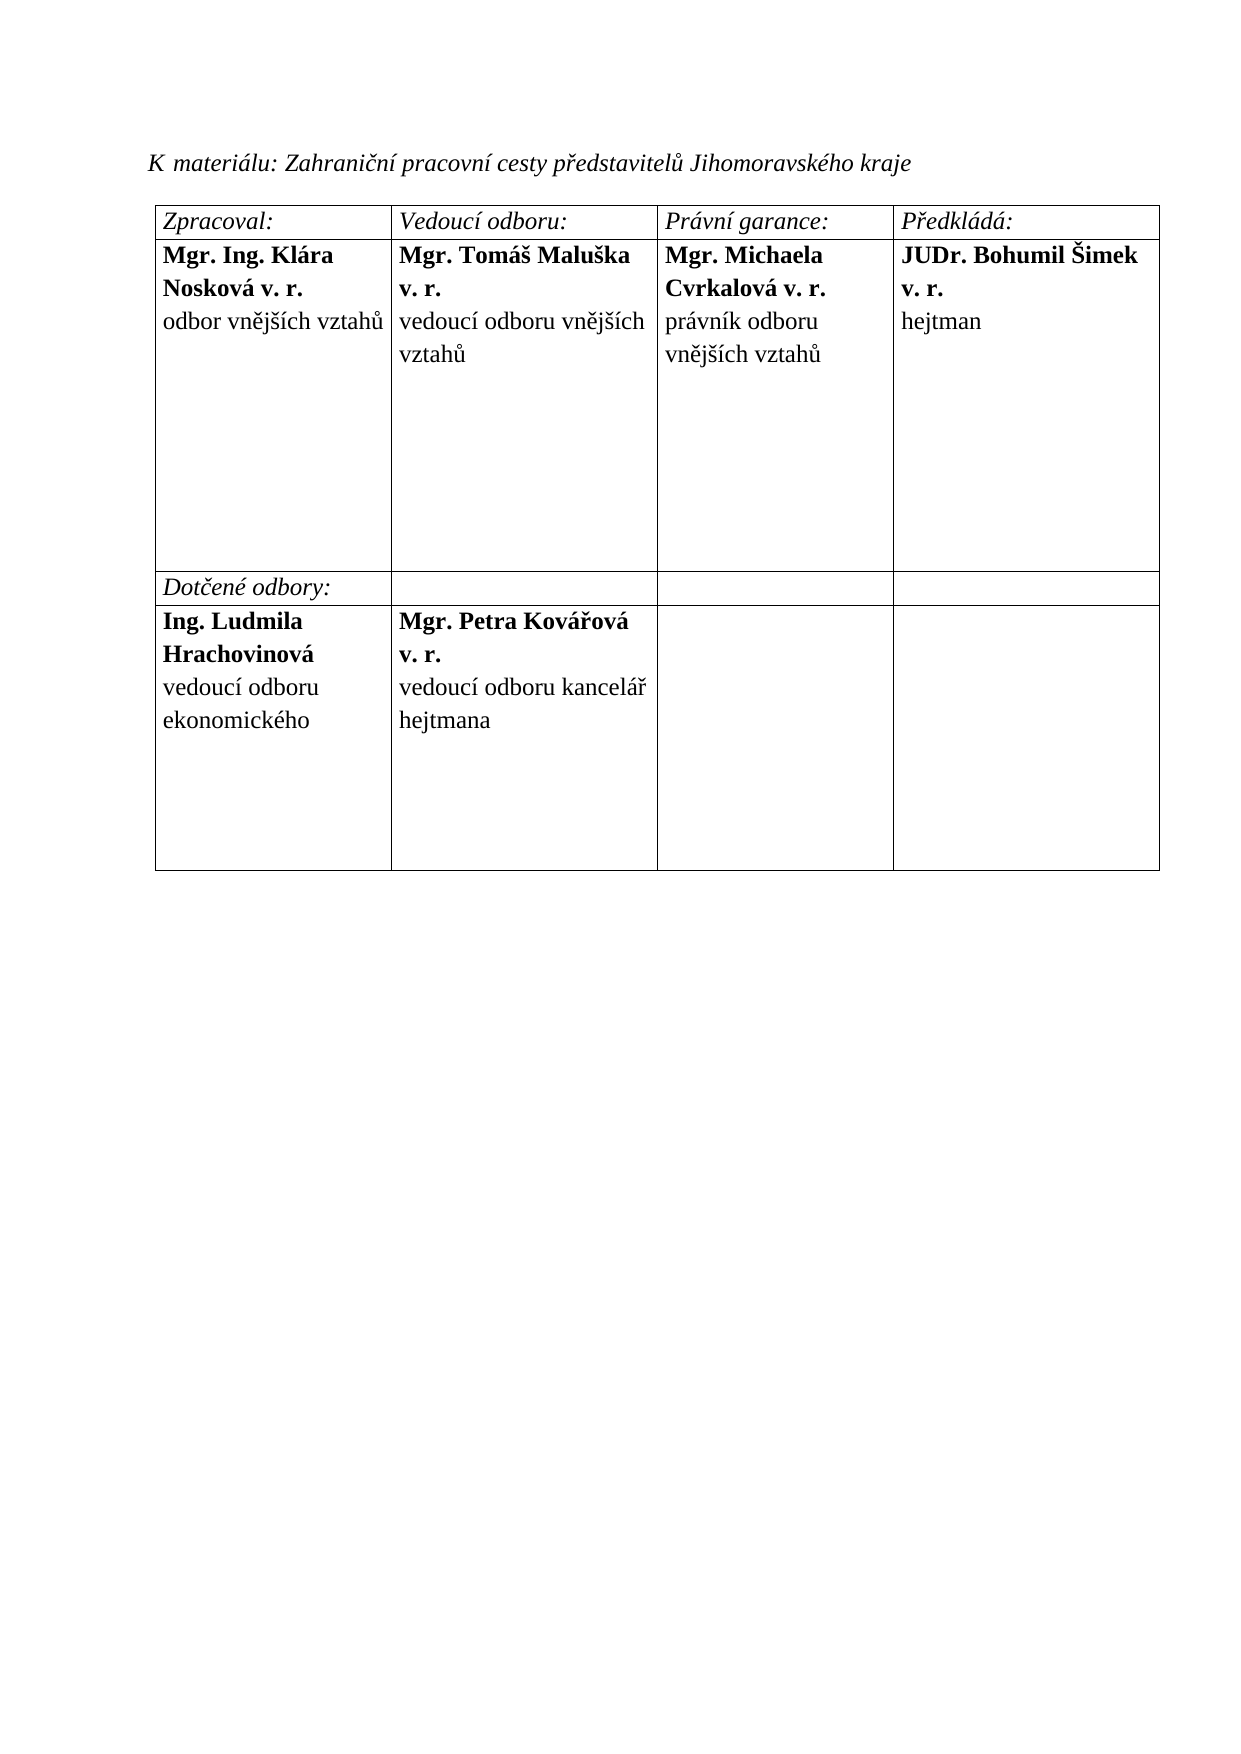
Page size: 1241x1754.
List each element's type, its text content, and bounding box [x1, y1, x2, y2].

table_cell Mgr. Ing. Klára Nosková v. r. odbor vnějších vztahů [156, 240, 391, 571]
table_cell Mgr. Tomáš Maluška v. r. vedoucí odboru vnějších vztahů [392, 240, 657, 571]
table_cell [658, 572, 893, 605]
table_cell JUDr. Bohumil Šimek v. r. hejtman [894, 240, 1159, 571]
table_cell [658, 606, 893, 870]
table_cell Dotčené odbory: [156, 572, 391, 605]
table_header Vedoucí odboru: [392, 206, 657, 239]
table_header Právní garance: [658, 206, 893, 239]
table_cell [894, 572, 1159, 605]
table_cell Ing. Ludmila Hrachovinová vedoucí odboru ekonomického [156, 606, 391, 870]
text K materiálu: Zahraniční pracovní cesty představitelů Jihomoravského kraje [148, 148, 1093, 176]
table_cell Mgr. Petra Kovářová v. r. vedoucí odboru kancelář hejtmana [392, 606, 657, 870]
table_cell [392, 572, 657, 605]
table_cell [894, 606, 1159, 870]
table_header Předkládá: [894, 206, 1159, 239]
table_header Zpracoval: [156, 206, 391, 239]
table_cell Mgr. Michaela Cvrkalová v. r. právník odboru vnějších vztahů [658, 240, 893, 571]
